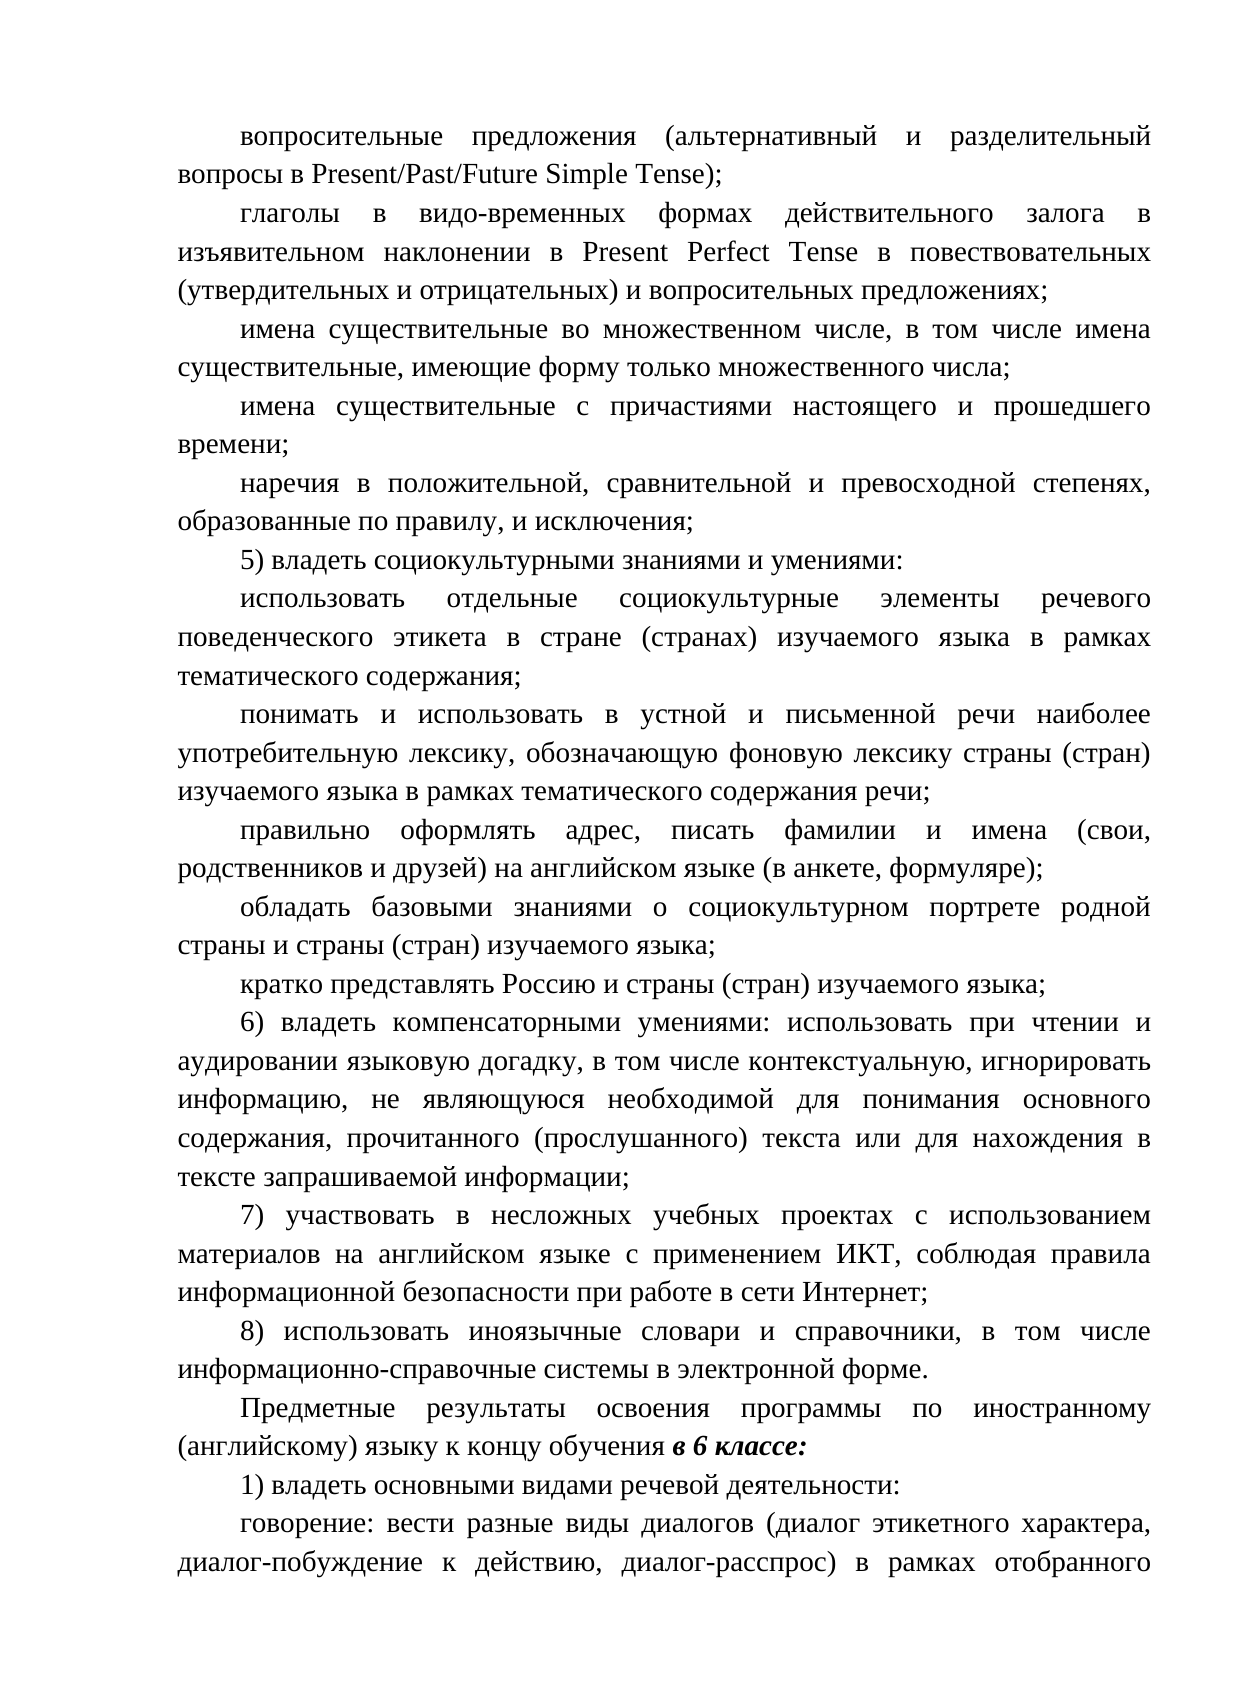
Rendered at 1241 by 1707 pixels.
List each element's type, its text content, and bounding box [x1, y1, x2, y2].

text 1) владеть основными видами речевой деятельности: [177, 1467, 1152, 1501]
text 8) использовать иноязычные словари и справочники, в том числе информационно-справочные системы в электронной форме. [177, 1313, 1152, 1385]
text использовать отдельные социокультурные элементы речевого поведенческого этикета в стране (странах) изучаемого языка в рамках тематического содержания; [177, 581, 1152, 691]
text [177, 1506, 1152, 1578]
text 6) владеть компенсаторными умениями: использовать при чтении и аудировании языковую догадку, в том числе контекстуальную, игнорировать информацию, не являющуюся необходимой для понимания основного содержания, прочитанного (прослушанного) текста или для нахождения в тексте запрашиваемой информации; [177, 1004, 1152, 1192]
text 7) участвовать в несложных учебных проектах с использованием материалов на английском языке с применением ИКТ, соблюдая правила информационной безопасности при работе в сети Интернет; [177, 1197, 1152, 1308]
text вопросительные предложения (альтернативный и разделительный вопросы в Present/Past/Future Simple Tense); [177, 118, 1152, 190]
text наречия в положительной, сравнительной и превосходной степенях, образованные по правилу, и исключения; [177, 465, 1152, 537]
text кратко представлять Россию и страны (стран) изучаемого языка; [177, 966, 1152, 999]
text глаголы в видо-временных формах действительного залога в изъявительном наклонении в Present Perfect Tense в повествовательных (утвердительных и отрицательных) и вопросительных предложениях; [177, 195, 1152, 306]
text правильно оформлять адрес, писать фамилии и имена (свои, родственников и друзей) на английском языке (в анкете, формуляре); [177, 812, 1152, 884]
text имена существительные с причастиями настоящего и прошедшего времени; [177, 388, 1152, 460]
text Предметные результаты освоения программы по иностранному (английскому) языку к концу обучения в 6 классе: [177, 1390, 1152, 1462]
text 5) владеть социокультурными знаниями и умениями: [177, 542, 1152, 576]
text имена существительные во множественном числе, в том числе имена существительные, имеющие форму только множественного числа; [177, 311, 1152, 383]
text обладать базовыми знаниями о социокультурном портрете родной страны и страны (стран) изучаемого языка; [177, 889, 1152, 961]
text понимать и использовать в устной и письменной речи наиболее употребительную лексику, обозначающую фоновую лексику страны (стран) изучаемого языка в рамках тематического содержания речи; [177, 696, 1152, 807]
